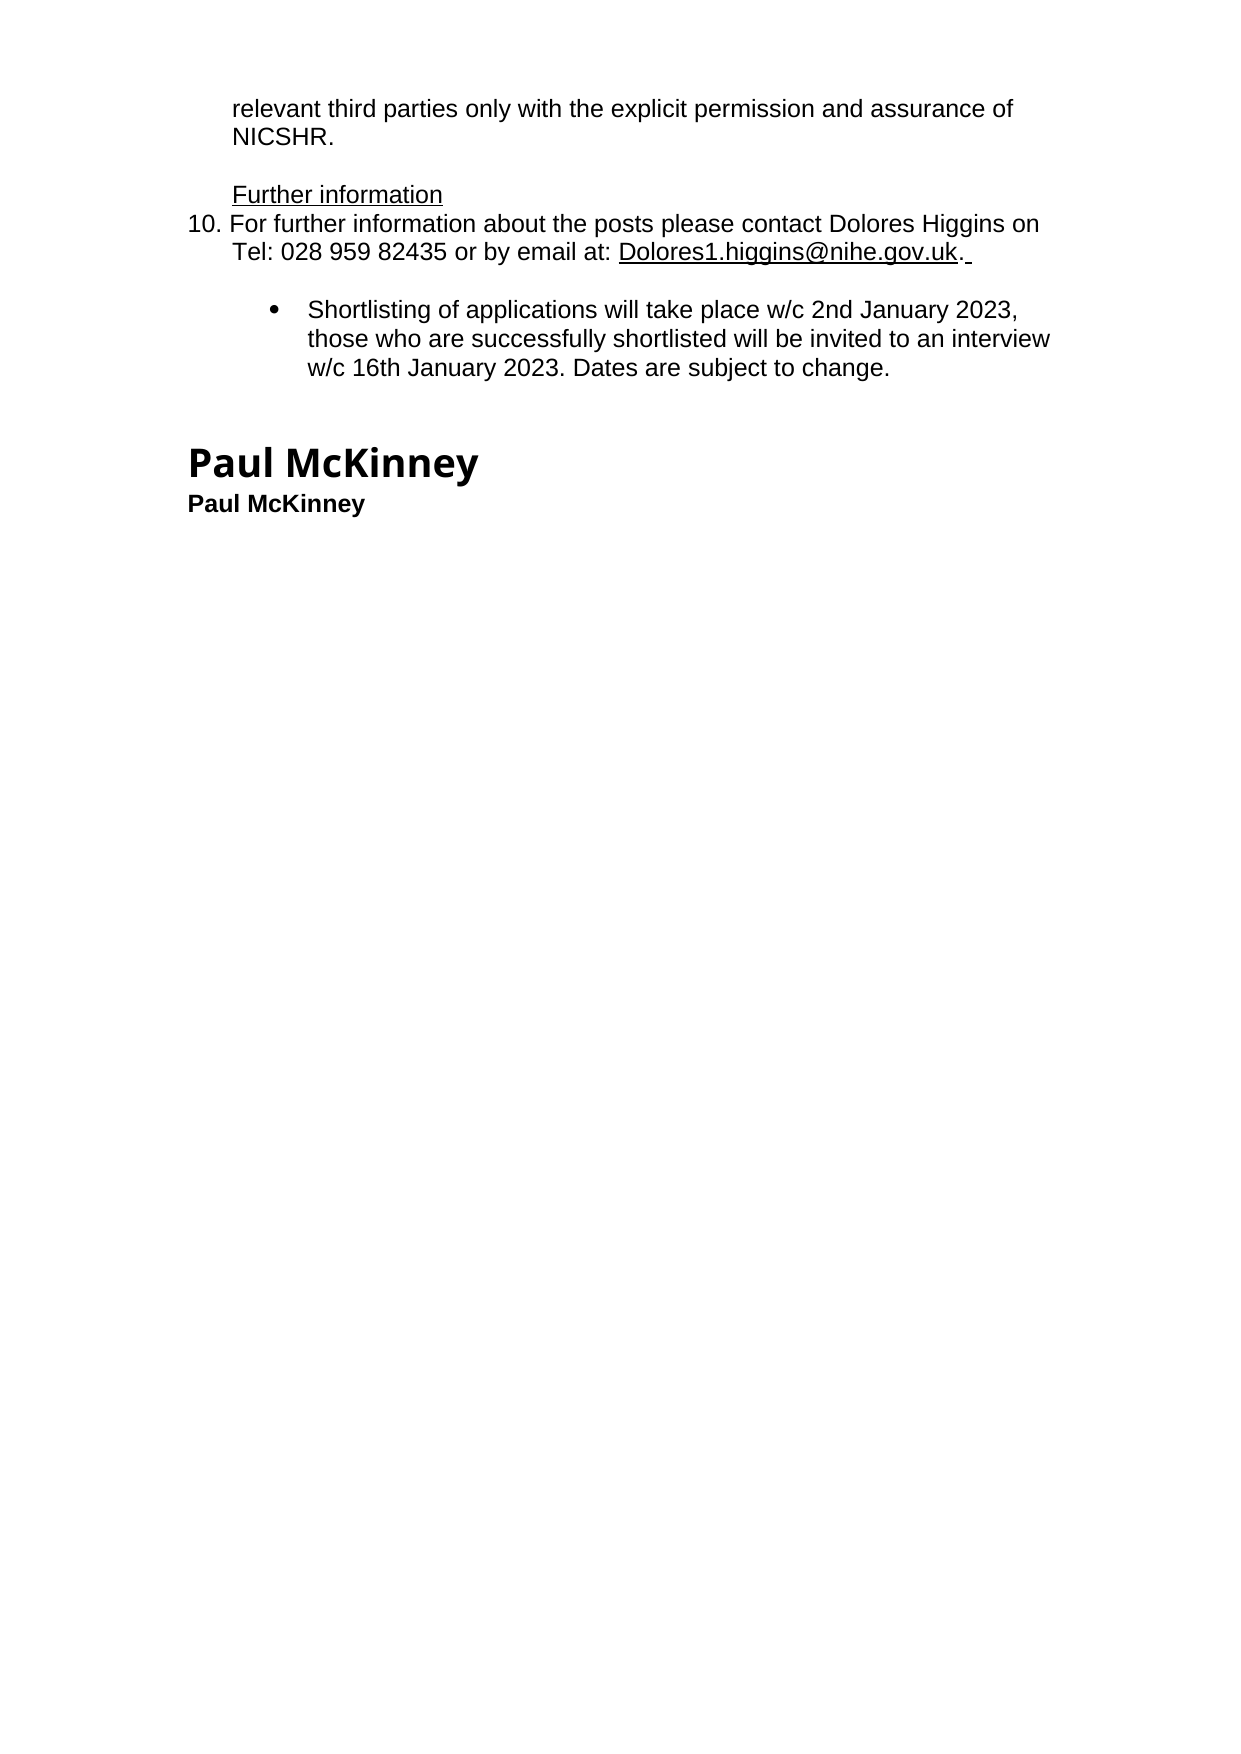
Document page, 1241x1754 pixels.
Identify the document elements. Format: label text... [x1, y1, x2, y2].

text Paul McKinney [187, 435, 1053, 489]
text 10. For further information about the posts please contact Dolores Higgins on Tel: 028 959 82435 or by email at: Dolores1.higgins@nihe.gov.uk. [187, 209, 1053, 266]
text Paul McKinney [187, 489, 1053, 518]
text Further information [232, 180, 1053, 209]
list Shortlisting of applications will take place w/c 2nd January 2023, those who are successfully shortlisted will be invited to an interview w/c 16th January 2023. Dates are subject to change. [270, 295, 1053, 381]
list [187, 94, 1053, 151]
